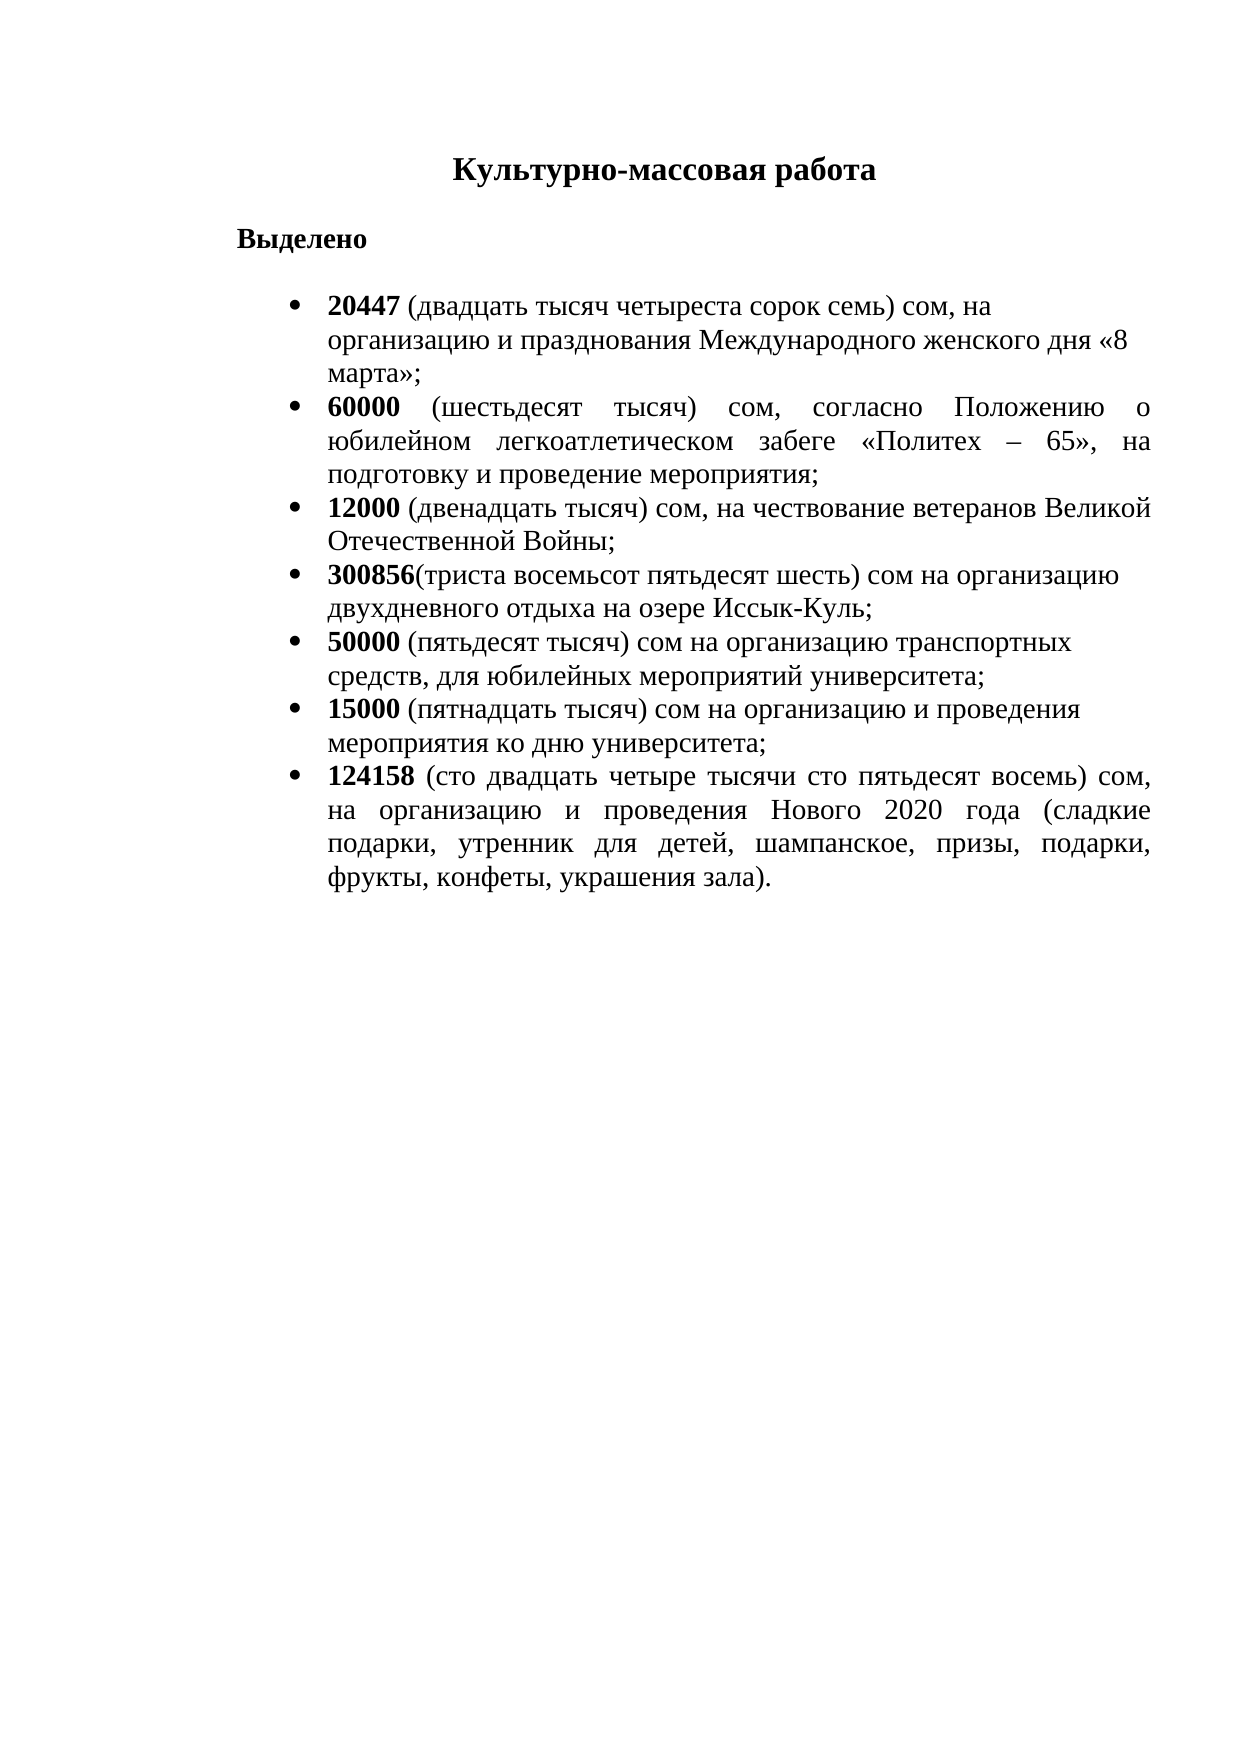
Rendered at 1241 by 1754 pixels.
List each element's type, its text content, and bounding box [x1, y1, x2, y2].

list 50000 (пятьдесят тысяч) сом на организацию транспортных средств, для юбилейных мероприятий университета; [290, 624, 1152, 691]
list 12000 (двенадцать тысяч) сом, на чествование ветеранов Великой Отечественной Войны; [290, 490, 1152, 557]
list 124158 (сто двадцать четыре тысячи сто пятьдесят восемь) сом, на организацию и проведения Нового 2020 года (сладкие подарки, утренник для детей, шампанское, призы, подарки, фрукты, конфеты, украшения зала). [290, 758, 1152, 893]
list 15000 (пятнадцать тысяч) сом на организацию и проведения мероприятия ко дню университета; [290, 691, 1152, 758]
list 60000 (шестьдесят тысяч) сом, согласно Положению о юбилейном легкоатлетическом забеге «Политех – 65», на подготовку и проведение мероприятия; [290, 389, 1152, 490]
text Культурно-массовая работа [177, 149, 1152, 188]
list 300856(триста восемьсот пятьдесят шесть) сом на организацию двухдневного отдыха на озере Иссык-Куль; [290, 557, 1152, 624]
list Выделено [177, 221, 1152, 255]
list 20447 (двадцать тысяч четыреста сорок семь) сом, на организацию и празднования Международного женского дня «8 марта»; [290, 288, 1152, 389]
